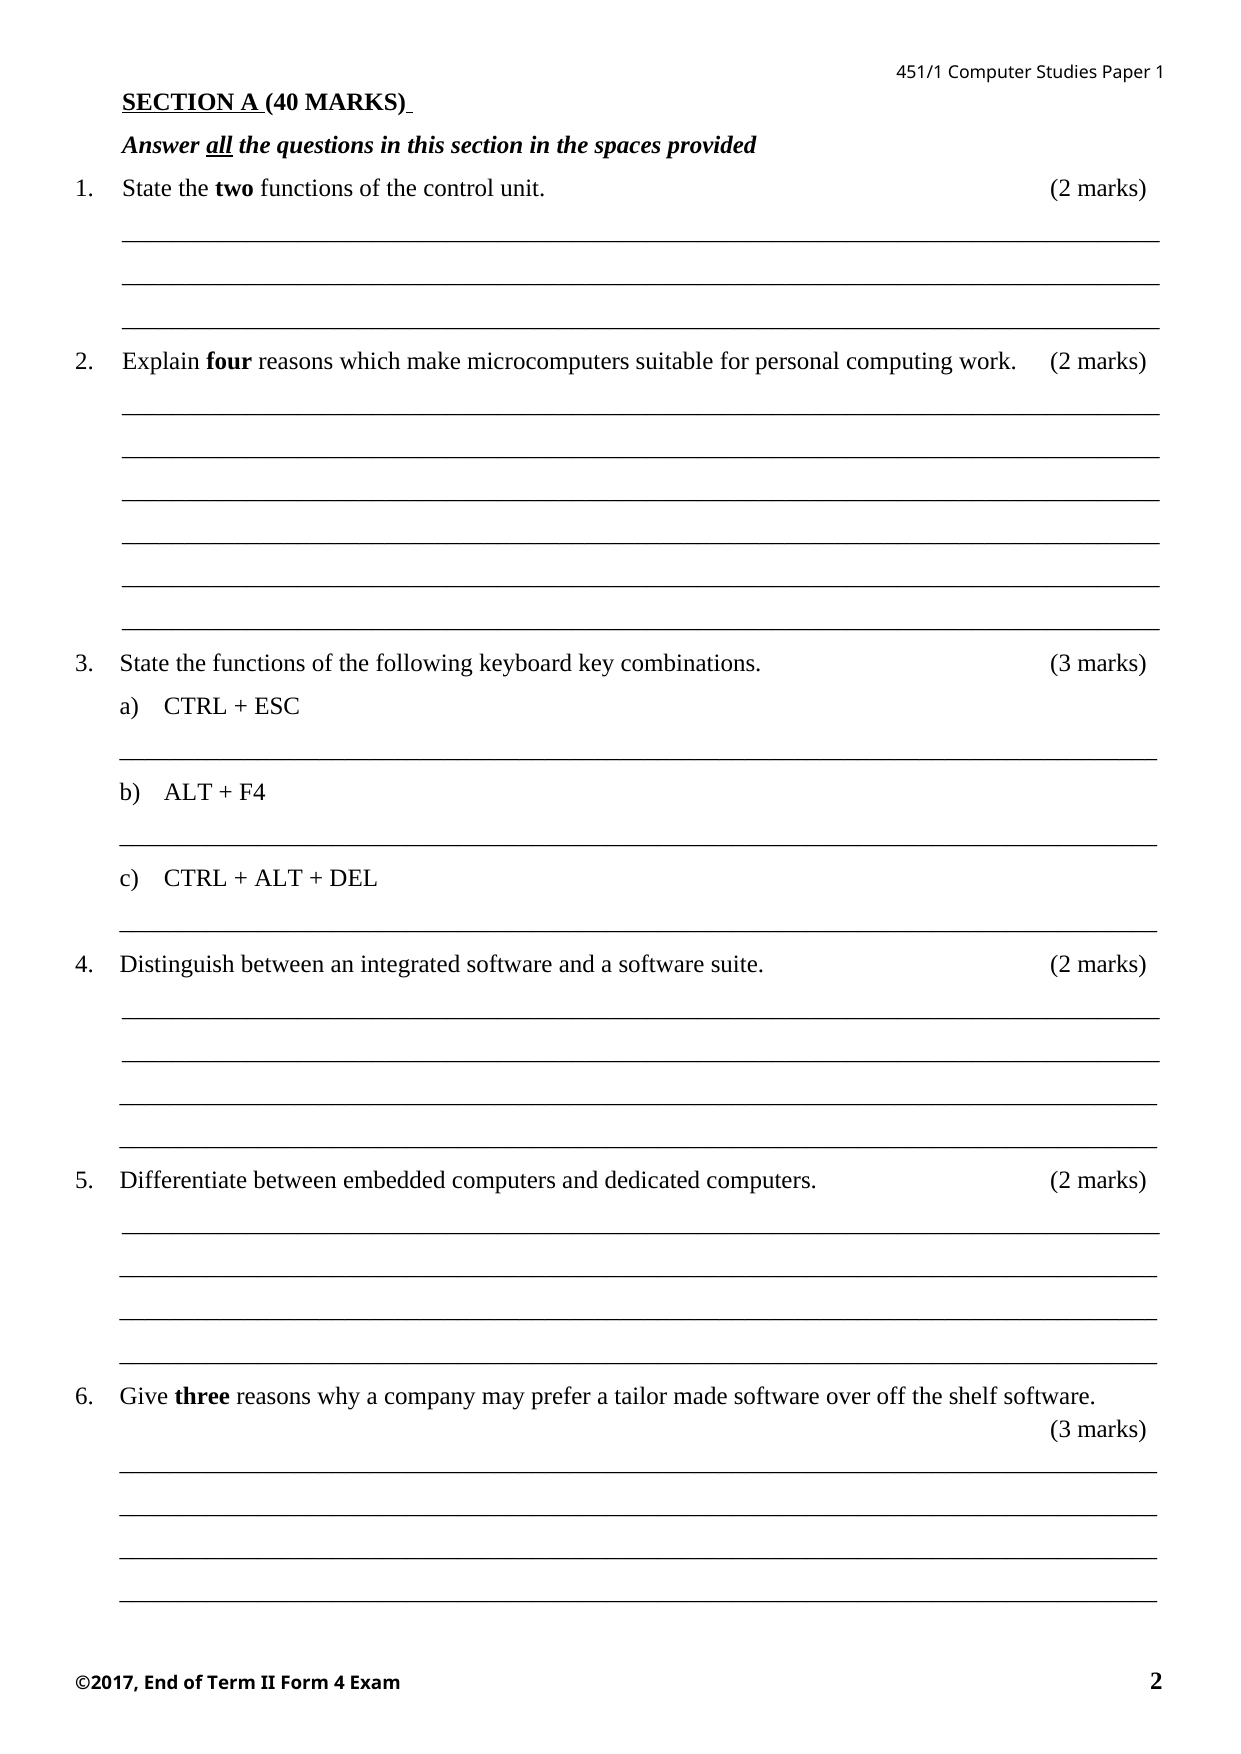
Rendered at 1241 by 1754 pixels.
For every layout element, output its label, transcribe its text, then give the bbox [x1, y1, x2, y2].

text ___________________________________________________________________________________ [75, 1576, 1165, 1605]
text SECTION A (40 MARKS) Answer all the questions in this section in the spaces provided [122, 87, 1165, 159]
text 2. Explain four reasons which make microcomputers suitable for personal computing work. (2 marks) [75, 346, 1165, 374]
text a) CTRL + ESC [75, 691, 1165, 719]
text ___________________________________________________________________________________ [75, 518, 1165, 547]
text c) CTRL + ALT + DEL [75, 863, 1165, 892]
text _________________________________________________________________________________________________________________________________________________________________________________________________________________________________________________________ [122, 389, 1165, 504]
text ___________________________________________________________________________________ [75, 734, 1165, 763]
text ___________________________________________________________________________________ [122, 1208, 1165, 1237]
text 1. State the two functions of the control unit. (2 marks) [75, 173, 1165, 202]
text 4. Distinguish between an integrated software and a software suite. (2 marks) [75, 949, 1165, 978]
text ___________________________________________________________________________________ [75, 906, 1165, 935]
text ___________________________________________________________________________________ [75, 1251, 1165, 1280]
text 5. Differentiate between embedded computers and dedicated computers. (2 marks) [75, 1165, 1165, 1194]
text 3. State the functions of the following keyboard key combinations. (3 marks) [75, 648, 1165, 676]
text ___________________________________________________________________________________ [75, 1533, 1165, 1562]
text b) ALT + F4 [75, 777, 1165, 806]
text _________________________________________________________________________________________________________________________________________________________________________________________________________________________________________________________ [122, 216, 1165, 331]
text 6. Give three reasons why a company may prefer a tailor made software over off the shelf software. [75, 1381, 1165, 1409]
text (3 marks) [75, 1414, 1165, 1443]
text ___________________________________________________________________________________ [75, 820, 1165, 849]
